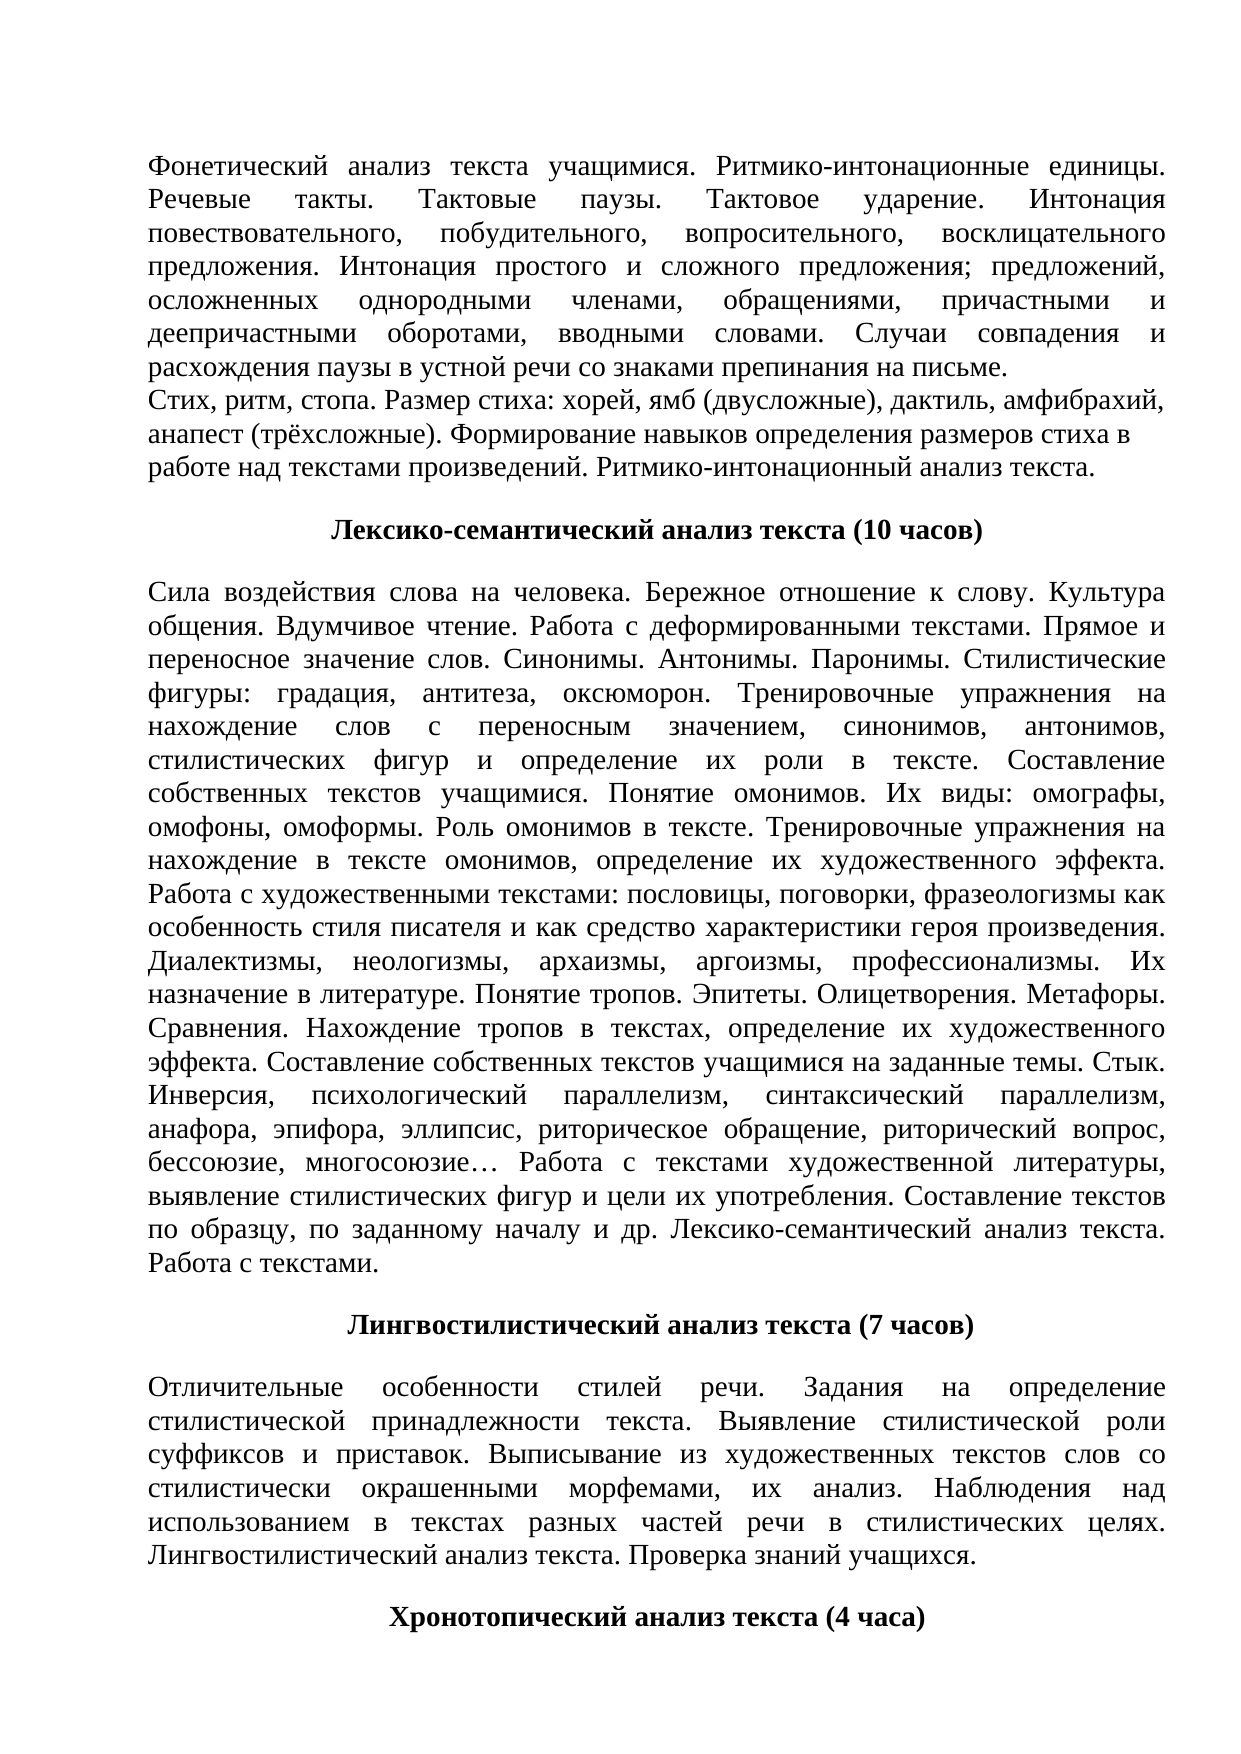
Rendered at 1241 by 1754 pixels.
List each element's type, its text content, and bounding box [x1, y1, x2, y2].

text Лексико-семантический анализ текста (10 часов) [148, 512, 1167, 545]
text Отличительные особенности стилей речи. Задания на определение стилистической принадлежности текста. Выявление стилистической роли суффиксов и приставок. Выписывание из художественных текстов слов со стилистически окрашенными морфемами, их анализ. Наблюдения над использованием в текстах разных частей речи в стилистических целях. Лингвостилистический анализ текста. Проверка знаний учащихся. [148, 1369, 1167, 1571]
text Лингвостилистический анализ текста (7 часов) [148, 1307, 1167, 1341]
text Сила воздействия слова на человека. Бережное отношение к слову. Культура общения. Вдумчивое чтение. Работа с деформированными текстами. Прямое и переносное значение слов. Синонимы. Антонимы. Паронимы. Стилистические фигуры: градация, антитеза, оксюморон. Тренировочные упражнения на нахождение слов с переносным значением, синонимов, антонимов, стилистических фигур и определение их роли в тексте. Составление собственных текстов учащимися. Понятие омонимов. Их виды: омографы, омофоны, омоформы. Роль омонимов в тексте. Тренировочные упражнения на нахождение в тексте омонимов, определение их художественного эффекта. Работа с художественными текстами: пословицы, поговорки, фразеологизмы как особенность стиля писателя и как средство характеристики героя произведения. Диалектизмы, неологизмы, архаизмы, аргоизмы, профессионализмы. Их назначение в литературе. Понятие тропов. Эпитеты. Олицетворения. Метафоры. Сравнения. Нахождение тропов в текстах, определение их художественного эффекта. Составление собственных текстов учащимися на заданные темы. Стык. Инверсия, психологический параллелизм, синтаксический параллелизм, анафора, эпифора, эллипсис, риторическое обращение, риторический вопрос, бессоюзие, многосоюзие… Работа с текстами художественной литературы, выявление стилистических фигур и цели их употребления. Составление текстов по образцу, по заданному началу и др. Лексико-семантический анализ текста. Работа с текстами. [148, 574, 1167, 1278]
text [148, 148, 1167, 382]
text Стих, ритм, стопа. Размер стиха: хорей, ямб (двусложные), дактиль, амфибрахий, анапест (трёхсложные). Формирование навыков определения размеров стиха в работе над текстами произведений. Ритмико-интонационный анализ текста. [148, 382, 1167, 483]
text Хронотопический анализ текста (4 часа) [148, 1599, 1167, 1633]
